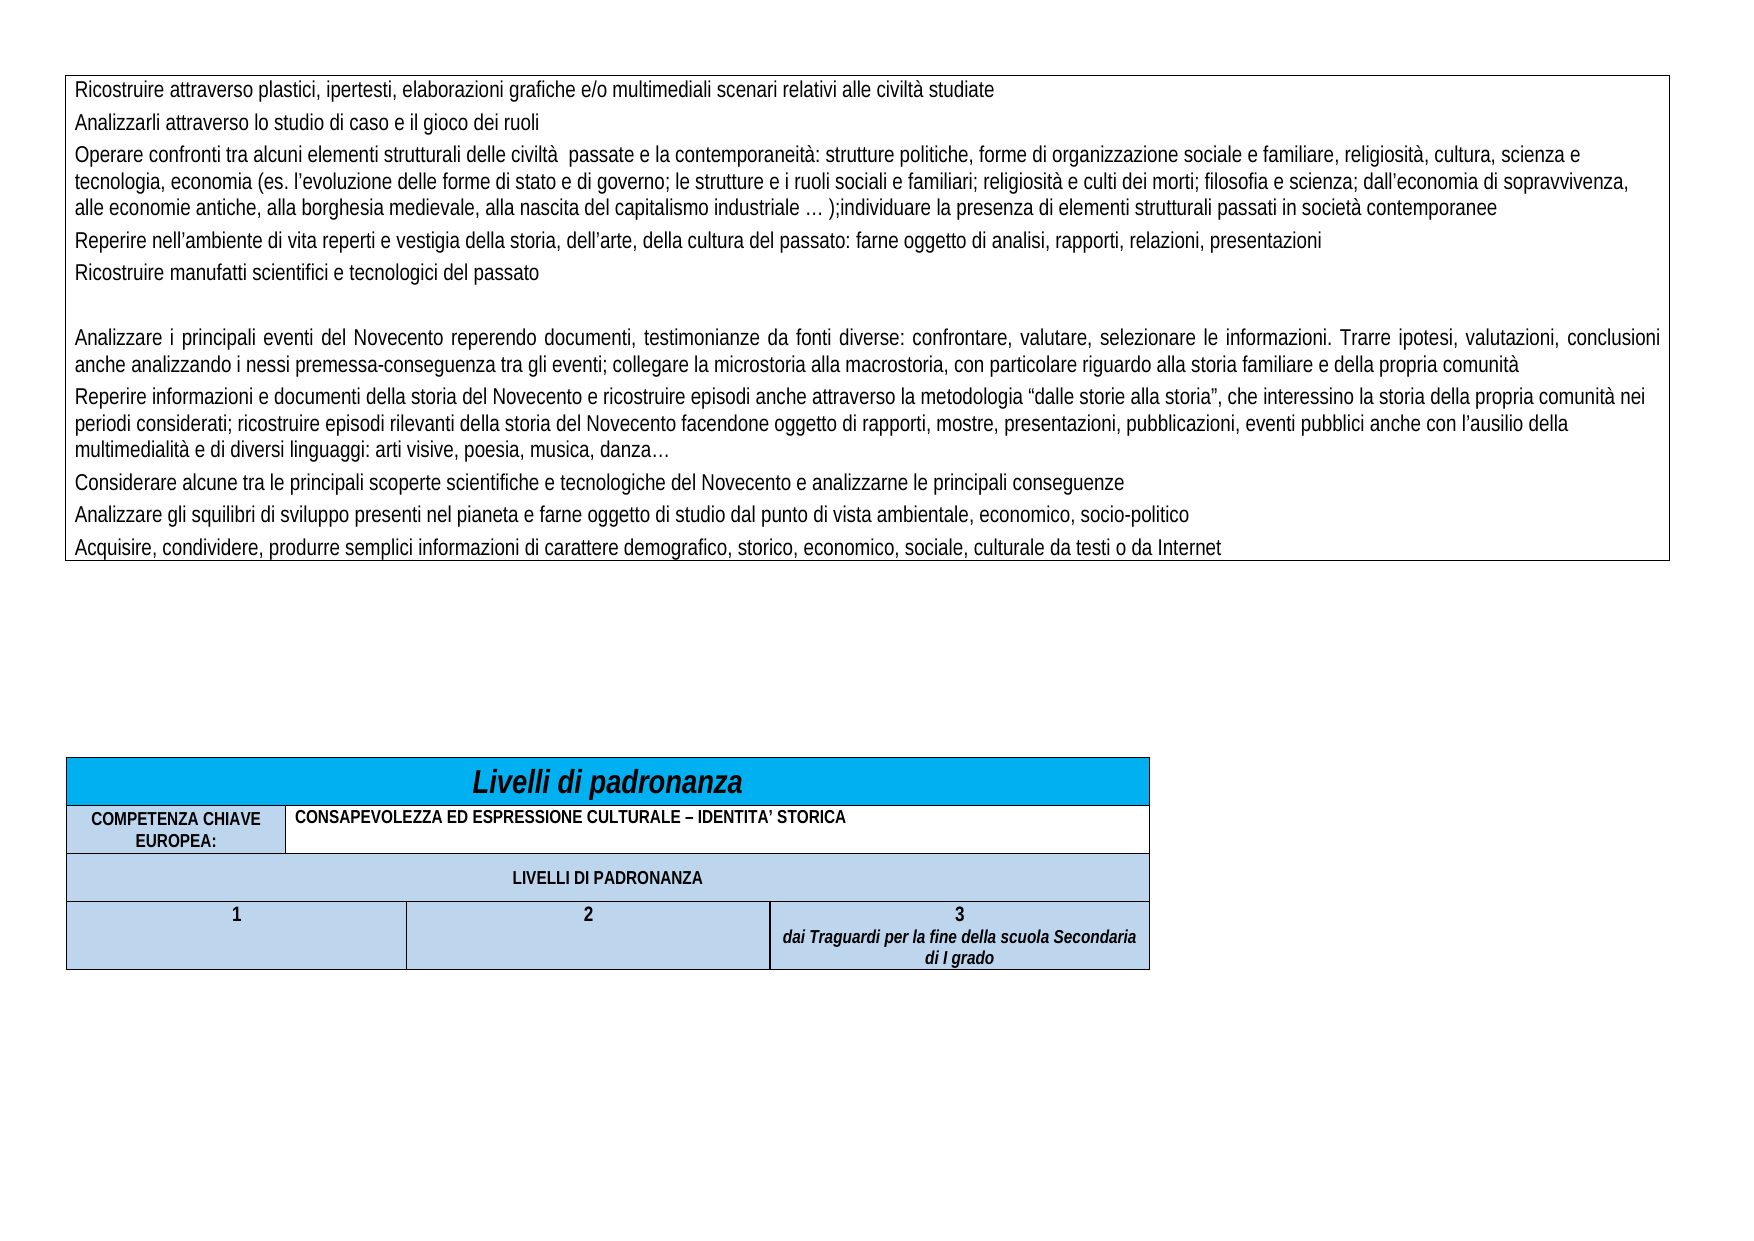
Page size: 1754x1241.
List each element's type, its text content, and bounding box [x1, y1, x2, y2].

table_cell 3 dai Traguardi per la fine della scuola Secondaria di I grado [771, 902, 1149, 969]
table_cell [66, 76, 1669, 560]
table_cell LIVELLI DI PADRONANZA [67, 854, 1149, 901]
table_cell COMPETENZA CHIAVE EUROPEA: [67, 806, 285, 853]
table_cell 1 [67, 902, 406, 969]
table_header Livelli di padronanza [67, 758, 1149, 805]
table_cell CONSAPEVOLEZZA ED ESPRESSIONE CULTURALE – IDENTITA’ STORICA [286, 806, 1149, 853]
table_cell 2 [407, 902, 769, 969]
